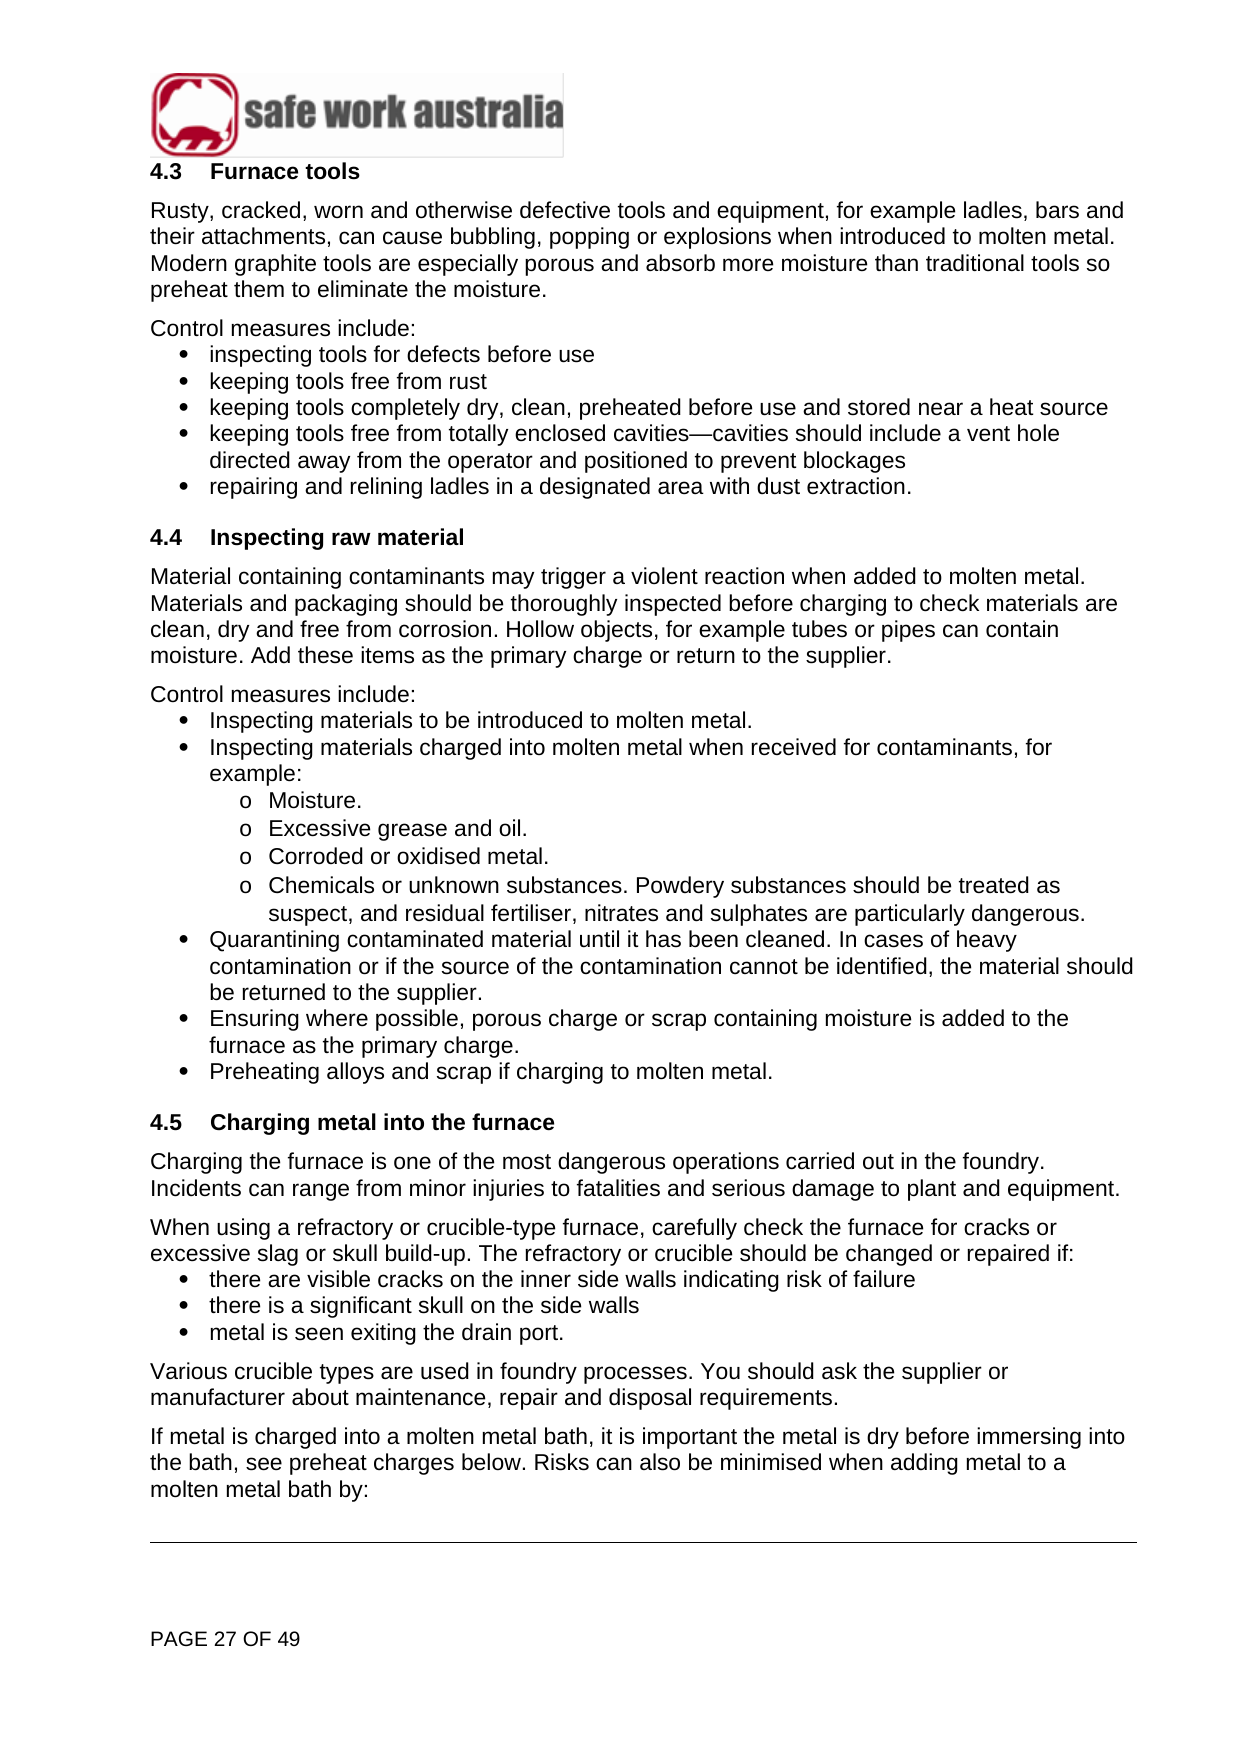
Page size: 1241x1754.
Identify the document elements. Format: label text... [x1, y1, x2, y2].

list there is a significant skull on the side walls [179, 1292, 1137, 1319]
list keeping tools completely dry, clean, preheated before use and stored near a heat source [179, 394, 1137, 420]
list Chemicals or unknown substances. Powdery substances should be treated as suspect, and residual fertiliser, nitrates and sulphates are particularly dangerous. [239, 872, 1137, 926]
text Charging the furnace is one of the most dangerous operations carried out in the foundry. Incidents can range from minor injuries to fatalities and serious damage to plant and equipment. [150, 1148, 1137, 1201]
subtitle Inspecting raw material [150, 524, 1137, 551]
subtitle Furnace tools [150, 158, 1137, 184]
list Quarantining contaminated material until it has been cleaned. In cases of heavy contamination or if the source of the contamination cannot be identified, the material should be returned to the supplier. [179, 926, 1137, 1005]
list Moisture. [209, 787, 1137, 815]
text Control measures include: [150, 681, 1137, 707]
list repairing and relining ladles in a designated area with dust extraction. [179, 473, 1137, 499]
text If metal is charged into a molten metal bath, it is important the metal is dry before immersing into the bath, see preheat charges below. Risks can also be minimised when adding metal to a molten metal bath by: [150, 1423, 1137, 1502]
list Ensuring where possible, porous charge or scrap containing moisture is added to the furnace as the primary charge. [179, 1005, 1137, 1058]
list there are visible cracks on the inner side walls indicating risk of failure [179, 1266, 1137, 1292]
picture [150, 73, 564, 159]
list Inspecting materials to be introduced to molten metal. [179, 707, 1137, 734]
text When using a refractory or crucible-type furnace, carefully check the furnace for cracks or excessive slag or skull build-up. The refractory or crucible should be changed or repaired if: [150, 1213, 1137, 1266]
list keeping tools free from totally enclosed cavities—cavities should include a vent hole directed away from the operator and positioned to prevent blockages [179, 420, 1137, 473]
list metal is seen exiting the drain port. [179, 1319, 1137, 1345]
list Inspecting materials charged into molten metal when received for contaminants, for example: [179, 734, 1137, 787]
list Preheating alloys and scrap if charging to molten metal. [179, 1058, 1137, 1084]
list inspecting tools for defects before use [179, 341, 1137, 368]
text Material containing contaminants may trigger a violent reaction when added to molten metal. Materials and packaging should be thoroughly inspected before charging to check materials are clean, dry and free from corrosion. Hollow objects, for example tubes or pipes can contain moisture. Add these items as the primary charge or return to the supplier. [150, 563, 1137, 669]
list keeping tools free from rust [179, 368, 1137, 394]
text Control measures include: [150, 315, 1137, 341]
text Rusty, cracked, worn and otherwise defective tools and equipment, for example ladles, bars and their attachments, can cause bubbling, popping or explosions when introduced to molten metal. Modern graphite tools are especially porous and absorb more moisture than traditional tools so preheat them to eliminate the moisture. [150, 197, 1137, 302]
subtitle Charging metal into the furnace [150, 1109, 1137, 1136]
text Various crucible types are used in foundry processes. You should ask the supplier or manufacturer about maintenance, repair and disposal requirements. [150, 1358, 1137, 1410]
list Excessive grease and oil. [209, 815, 1137, 843]
list Corroded or oxidised metal. [209, 843, 1137, 872]
